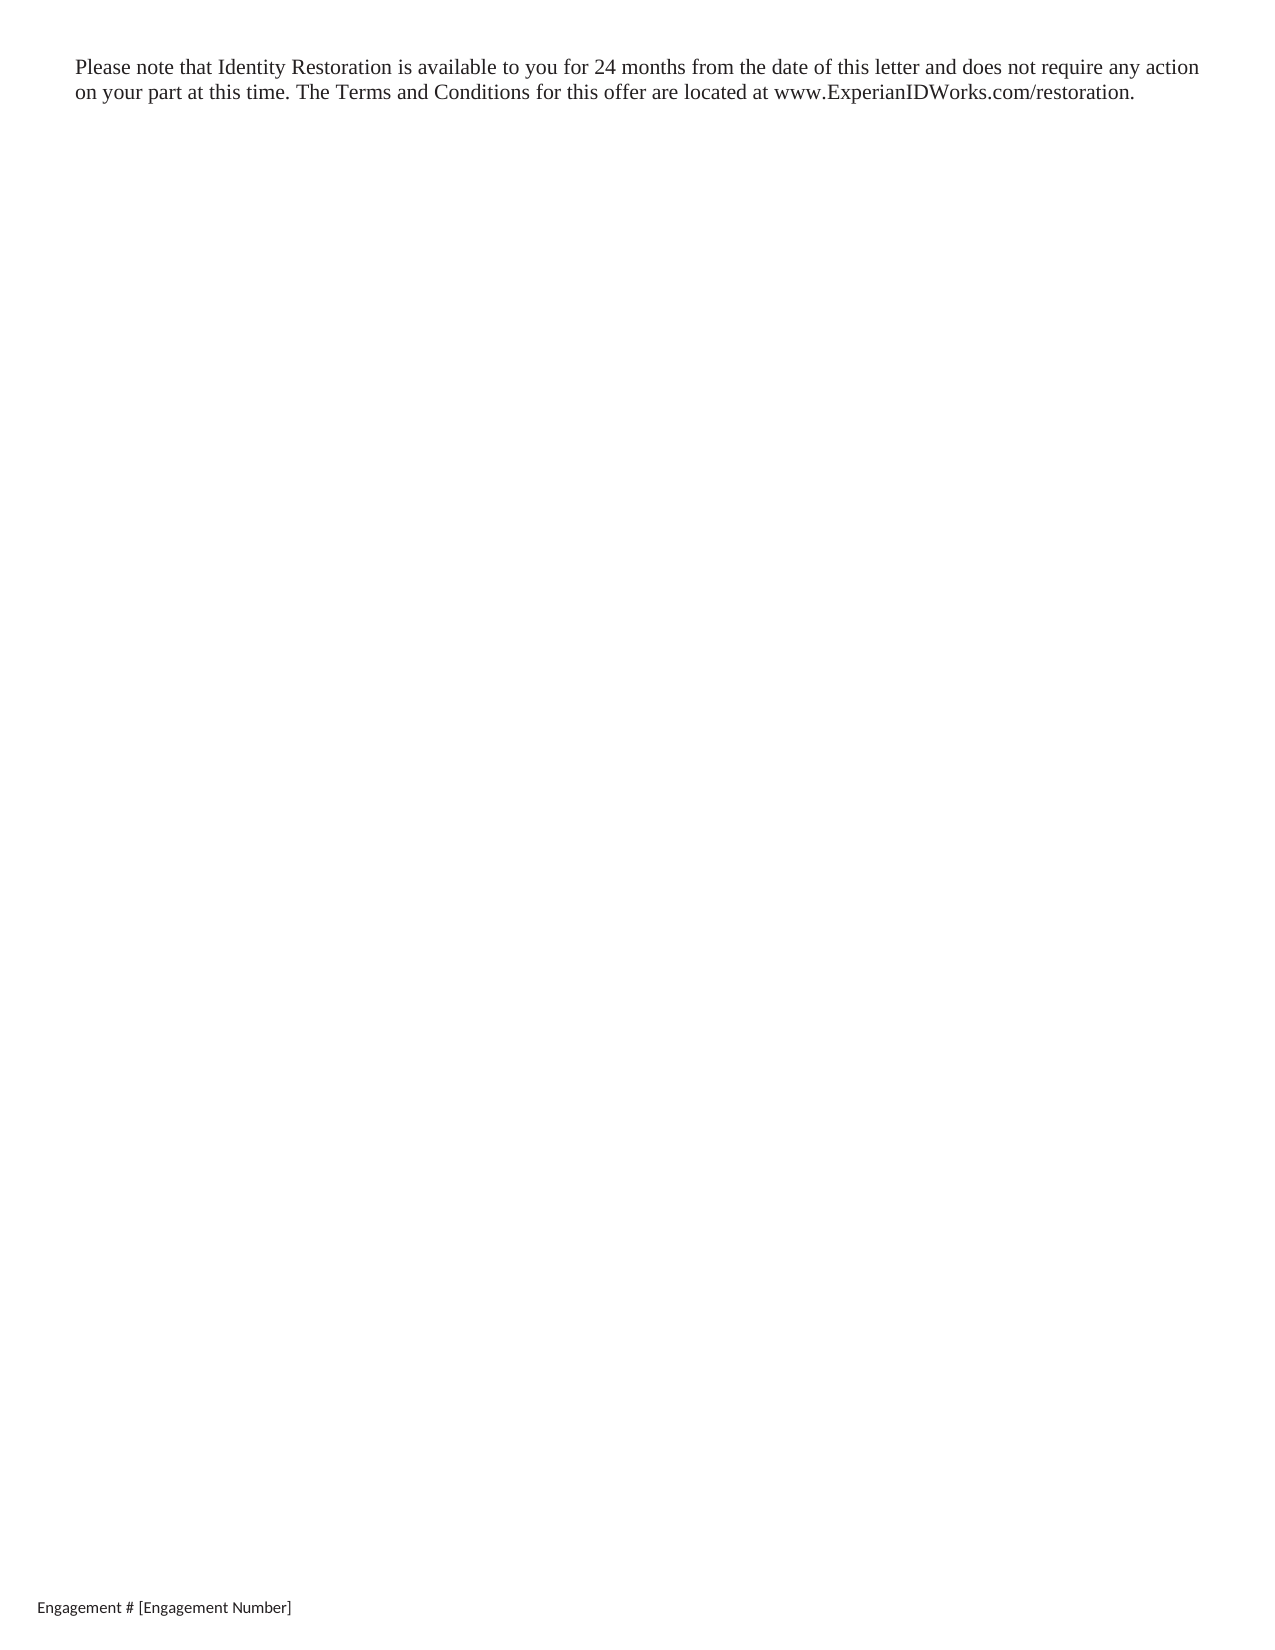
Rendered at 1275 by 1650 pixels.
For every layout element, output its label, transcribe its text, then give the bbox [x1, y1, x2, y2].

text Please note that Identity Restoration is available to you for 24 months from the date of this letter and does not require any action on your part at this time. The Terms and Conditions for this offer are located at www.ExperianIDWorks.com/restoration. [75, 54, 1200, 104]
